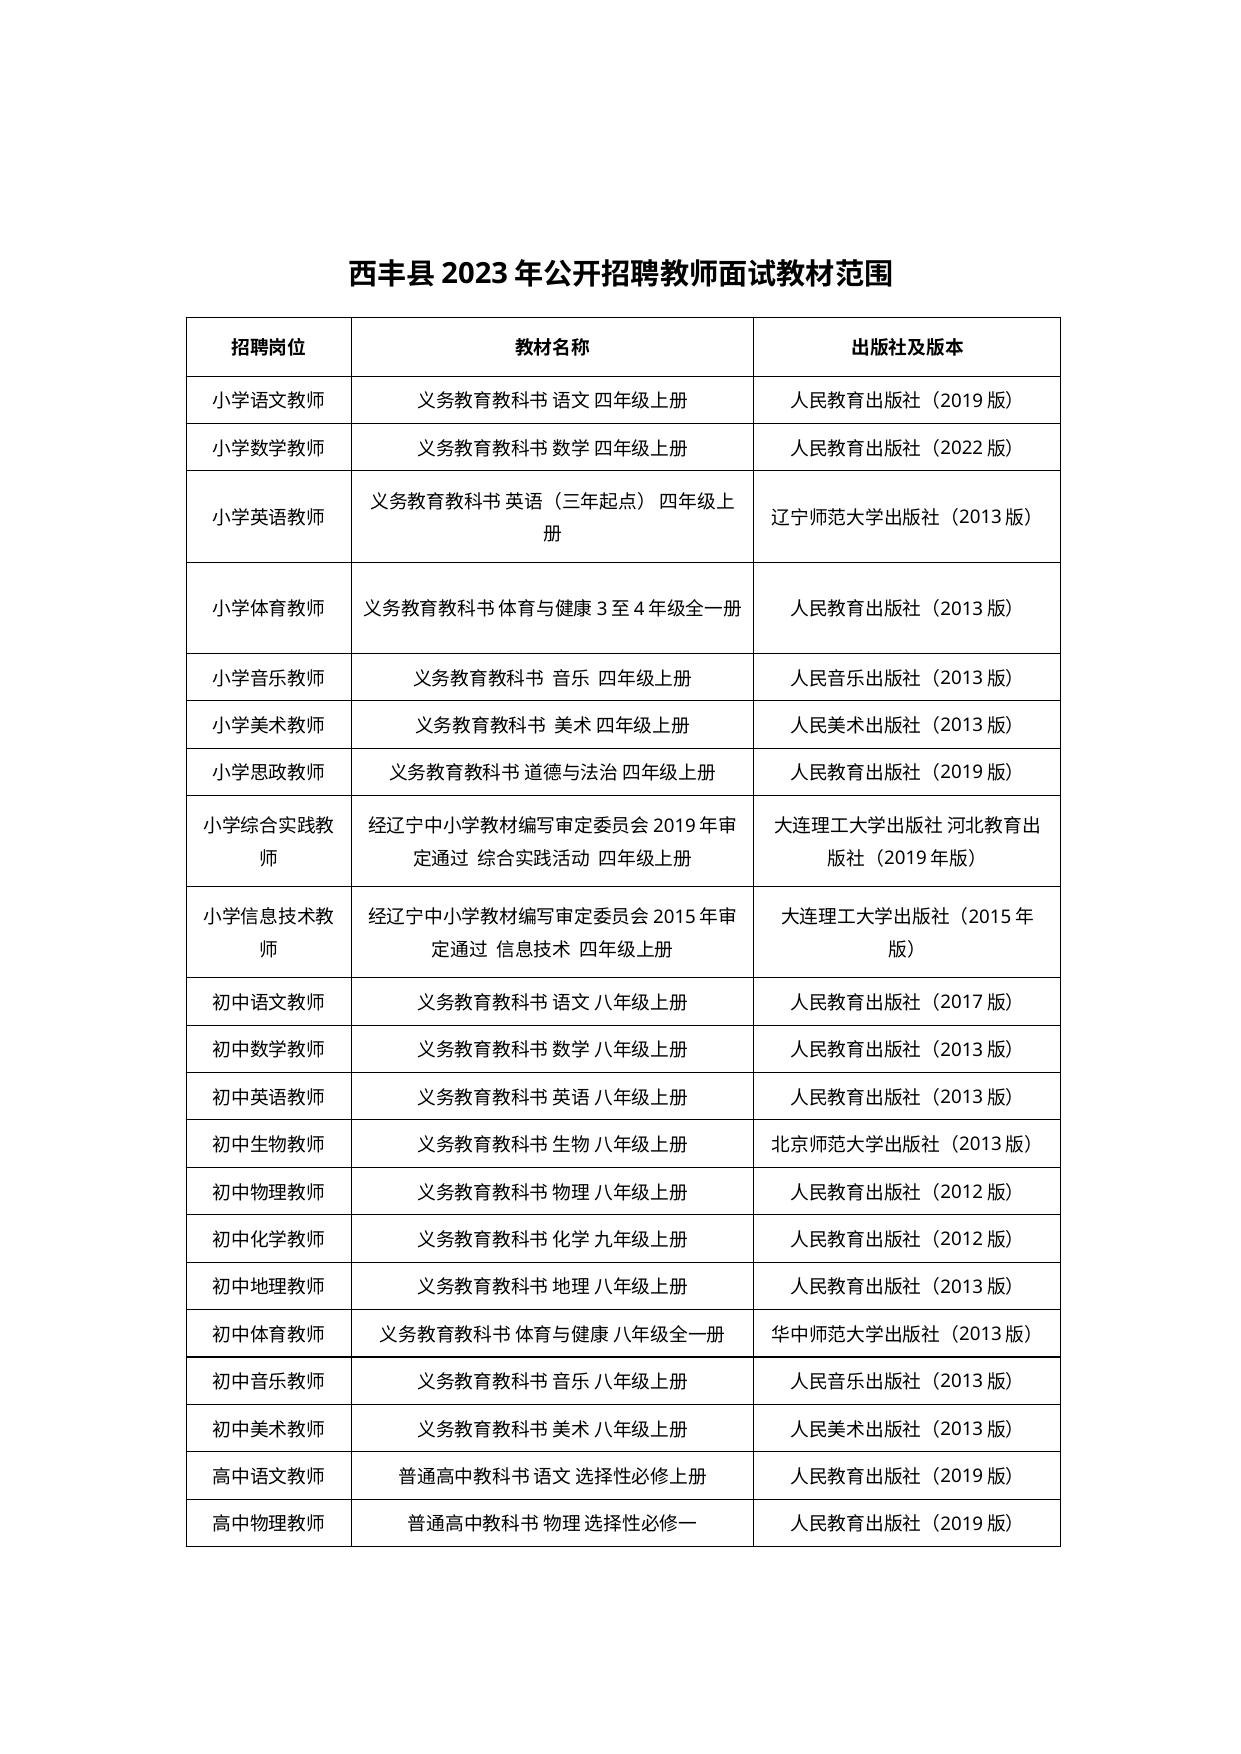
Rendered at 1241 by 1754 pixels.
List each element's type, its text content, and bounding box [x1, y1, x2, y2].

table_cell 初中英语教师 [187, 1073, 351, 1119]
table_cell 大连理工大学出版社 河北教育出版社（2019年版） [754, 796, 1060, 886]
table_cell 义务教育教科书 美术 八年级上册 [352, 1405, 753, 1451]
table_cell 人民教育出版社（2013版） [754, 1026, 1060, 1072]
table_cell 义务教育教科书 体育与健康 3至4年级全一册 [352, 563, 753, 653]
table_cell 义务教育教科书 地理 八年级上册 [352, 1263, 753, 1309]
table_cell 人民教育出版社（2013版） [754, 1263, 1060, 1309]
table_cell 义务教育教科书 化学 九年级上册 [352, 1215, 753, 1262]
table_cell 出版社及版本 [754, 318, 1060, 376]
table_cell 小学综合实践教师 [187, 796, 351, 886]
table_cell 人民教育出版社（2019版） [754, 1452, 1060, 1498]
table_cell 义务教育教科书 美术 四年级上册 [352, 701, 753, 747]
table_cell 初中音乐教师 [187, 1358, 351, 1404]
table_cell 小学音乐教师 [187, 654, 351, 700]
table_cell 小学信息技术教师 [187, 887, 351, 977]
table_cell 小学英语教师 [187, 471, 351, 562]
table_cell 义务教育教科书 语文 四年级上册 [352, 377, 753, 423]
table_cell 初中美术教师 [187, 1405, 351, 1451]
table_cell 华中师范大学出版社（2013版） [754, 1310, 1060, 1356]
table_cell 高中语文教师 [187, 1452, 351, 1498]
table_cell 义务教育教科书 数学 八年级上册 [352, 1026, 753, 1072]
table_cell 义务教育教科书 数学 四年级上册 [352, 424, 753, 470]
table_cell 小学美术教师 [187, 701, 351, 747]
table_cell 人民美术出版社（2013版） [754, 701, 1060, 747]
table_cell 义务教育教科书 语文 八年级上册 [352, 978, 753, 1024]
table_cell 义务教育教科书 道德与法治 四年级上册 [352, 749, 753, 795]
table_cell 高中物理教师 [187, 1500, 351, 1546]
table_cell 小学语文教师 [187, 377, 351, 423]
table_cell 经辽宁中小学教材编写审定委员会2015年审定通过 信息技术 四年级上册 [352, 887, 753, 977]
table_cell 普通高中教科书 物理 选择性必修一 [352, 1500, 753, 1546]
table_cell 教材名称 [352, 318, 753, 376]
table_cell 人民教育出版社（2019版） [754, 1500, 1060, 1546]
table_cell 初中地理教师 [187, 1263, 351, 1309]
table_cell 辽宁师范大学出版社（2013版） [754, 471, 1060, 562]
table_cell 义务教育教科书 音乐 四年级上册 [352, 654, 753, 700]
table_cell 经辽宁中小学教材编写审定委员会2019年审定通过 综合实践活动 四年级上册 [352, 796, 753, 886]
table_cell 初中化学教师 [187, 1215, 351, 1262]
table_cell 人民教育出版社（2019版） [754, 749, 1060, 795]
table_cell 初中物理教师 [187, 1168, 351, 1214]
table_cell 人民美术出版社（2013版） [754, 1405, 1060, 1451]
table_header 西丰县2023年公开招聘教师面试教材范围 [186, 227, 1055, 317]
table_cell 小学体育教师 [187, 563, 351, 653]
table_cell 北京师范大学出版社（2013版） [754, 1120, 1060, 1167]
table_cell 人民教育出版社（2012版） [754, 1168, 1060, 1214]
table_cell 初中语文教师 [187, 978, 351, 1024]
table_cell 人民教育出版社（2013版） [754, 1073, 1060, 1119]
table_cell 义务教育教科书 体育与健康 八年级全一册 [352, 1310, 753, 1356]
table_cell 人民教育出版社（2019版） [754, 377, 1060, 423]
table_cell 招聘岗位 [187, 318, 351, 376]
table_cell 普通高中教科书 语文 选择性必修上册 [352, 1452, 753, 1498]
table_cell 义务教育教科书 音乐 八年级上册 [352, 1358, 753, 1404]
table_cell 义务教育教科书 英语 八年级上册 [352, 1073, 753, 1119]
table_cell 初中体育教师 [187, 1310, 351, 1356]
table_cell 大连理工大学出版社（2015年版） [754, 887, 1060, 977]
table_cell 义务教育教科书 生物 八年级上册 [352, 1120, 753, 1167]
table_cell 义务教育教科书 英语（三年起点） 四年级上册 [352, 471, 753, 562]
table_cell 初中数学教师 [187, 1026, 351, 1072]
table_cell 人民音乐出版社（2013版） [754, 654, 1060, 700]
table_cell 小学思政教师 [187, 749, 351, 795]
table_cell 人民教育出版社（2022版） [754, 424, 1060, 470]
table_cell 人民教育出版社（2012版） [754, 1215, 1060, 1262]
table_cell 人民音乐出版社（2013版） [754, 1358, 1060, 1404]
table_cell 人民教育出版社（2017版） [754, 978, 1060, 1024]
table_cell 人民教育出版社（2013版） [754, 563, 1060, 653]
table_cell 初中生物教师 [187, 1120, 351, 1167]
table_cell 小学数学教师 [187, 424, 351, 470]
table_cell 义务教育教科书 物理 八年级上册 [352, 1168, 753, 1214]
